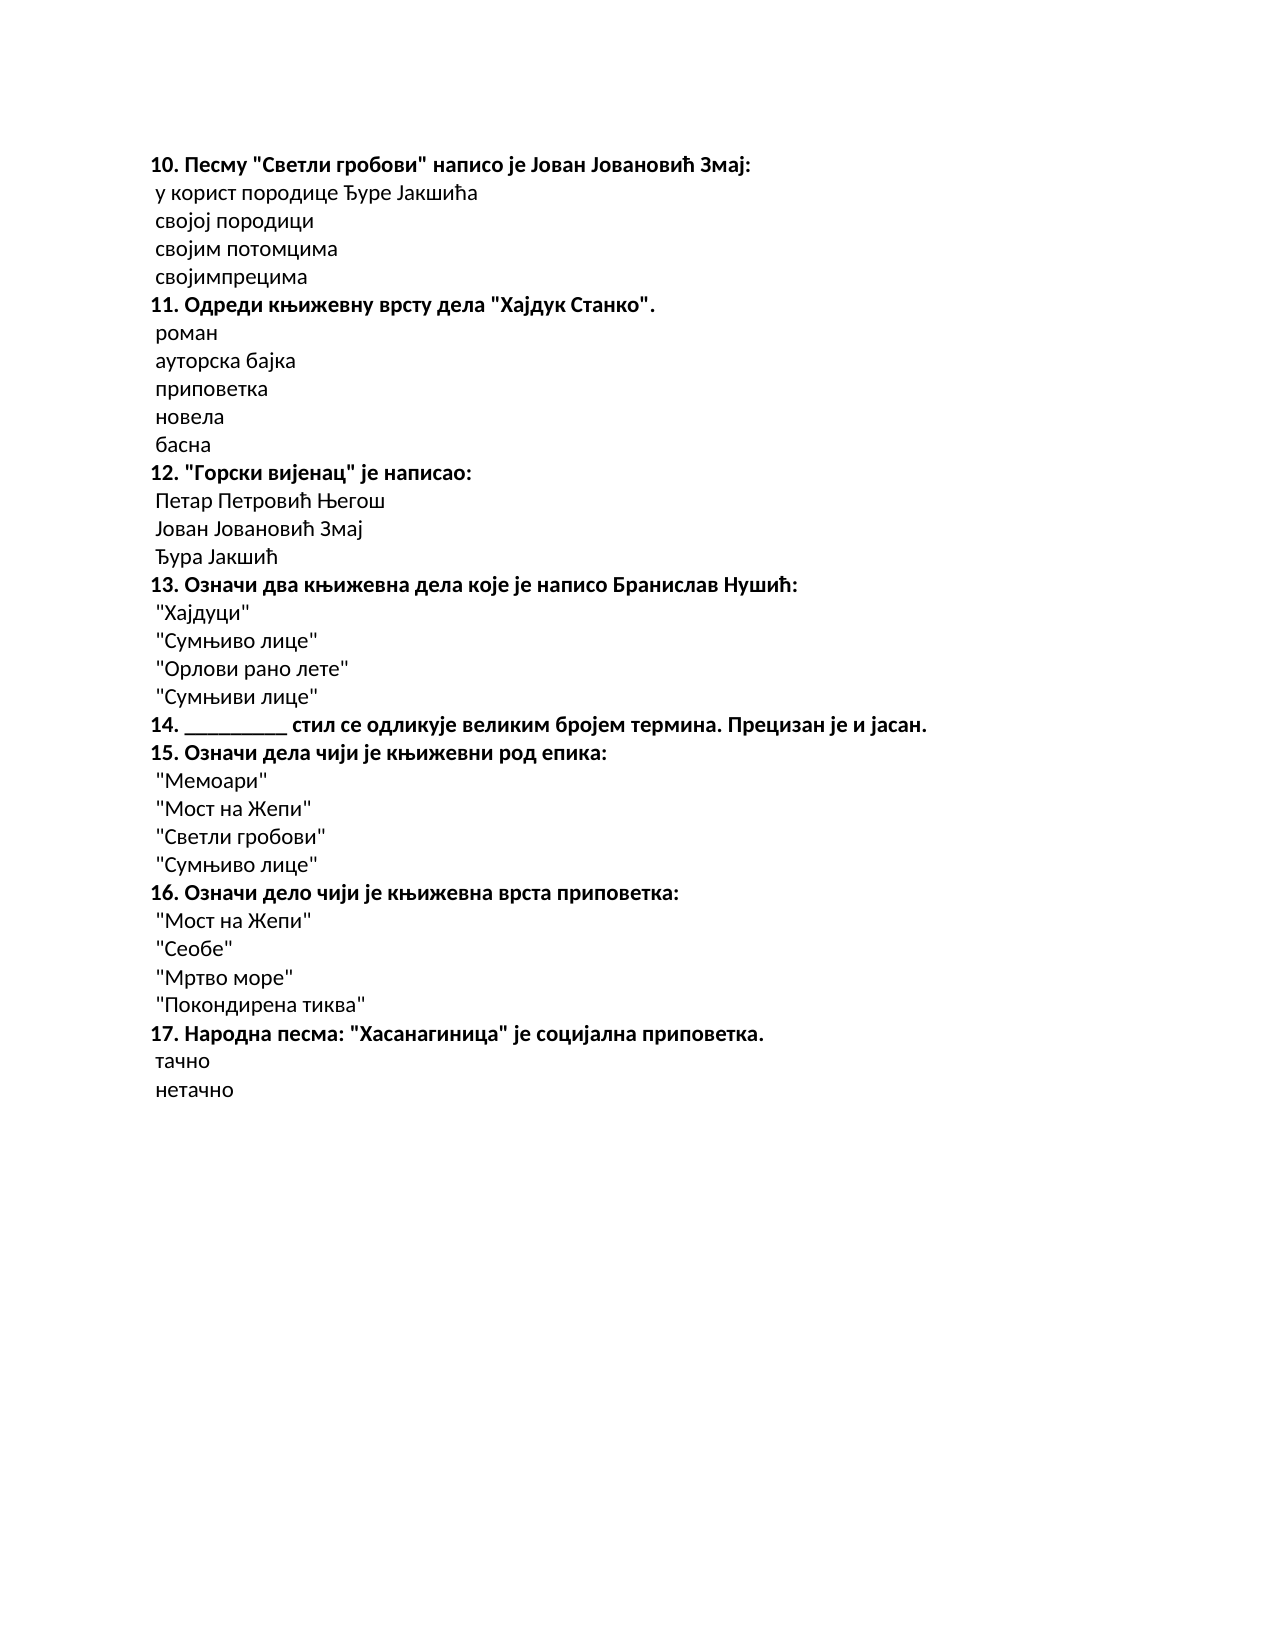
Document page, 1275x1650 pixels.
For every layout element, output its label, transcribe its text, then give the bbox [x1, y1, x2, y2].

text Петар Петровић Његош [150, 486, 1125, 514]
text нетачно [150, 1075, 1125, 1103]
text тачно [150, 1047, 1125, 1075]
text "Мост на Жепи" [150, 907, 1125, 934]
text роман [150, 318, 1125, 346]
text 12. "Горски вијенац" је написао: [150, 458, 1125, 486]
text Ђура Јакшић [150, 542, 1125, 570]
text 16. Означи дело чији је књижевна врста приповетка: [150, 878, 1125, 907]
text својим потомцима [150, 234, 1125, 262]
text 11. Одреди књижевну врсту дела "Хајдук Станко". [150, 290, 1125, 318]
text својој породици [150, 206, 1125, 234]
text 15. Означи дела чији је књижевни род епика: [150, 738, 1125, 766]
text "Светли гробови" [150, 822, 1125, 851]
text басна [150, 430, 1125, 458]
text "Сеобе" [150, 934, 1125, 963]
text "Мост на Жепи" [150, 794, 1125, 822]
text ауторска бајка [150, 346, 1125, 374]
text "Сумњиво лице" [150, 626, 1125, 654]
text 13. Означи два књижевна дела које је написо Бранислав Нушић: [150, 570, 1125, 598]
text "Сумњиво лице" [150, 851, 1125, 878]
text приповетка [150, 374, 1125, 402]
text својимпрецима [150, 262, 1125, 290]
text "Сумњиви лице" [150, 682, 1125, 710]
text 10. Песму "Светли гробови" написо је Јован Јовановић Змај: [150, 150, 1125, 178]
text "Покондирена тиква" [150, 991, 1125, 1019]
text "Хајдуци" [150, 598, 1125, 626]
text у корист породице Ђуре Јакшића [150, 178, 1125, 206]
text "Орлови рано лете" [150, 654, 1125, 682]
text 17. Народна песма: "Хасанагиница" је социјална приповетка. [150, 1019, 1125, 1047]
text "Мемоари" [150, 766, 1125, 794]
text Јован Јовановић Змај [150, 514, 1125, 542]
text "Мртво море" [150, 963, 1125, 991]
text 14. _________ стил се одликује великим бројем термина. Прецизан је и јасан. [150, 710, 1125, 738]
text новела [150, 402, 1125, 430]
